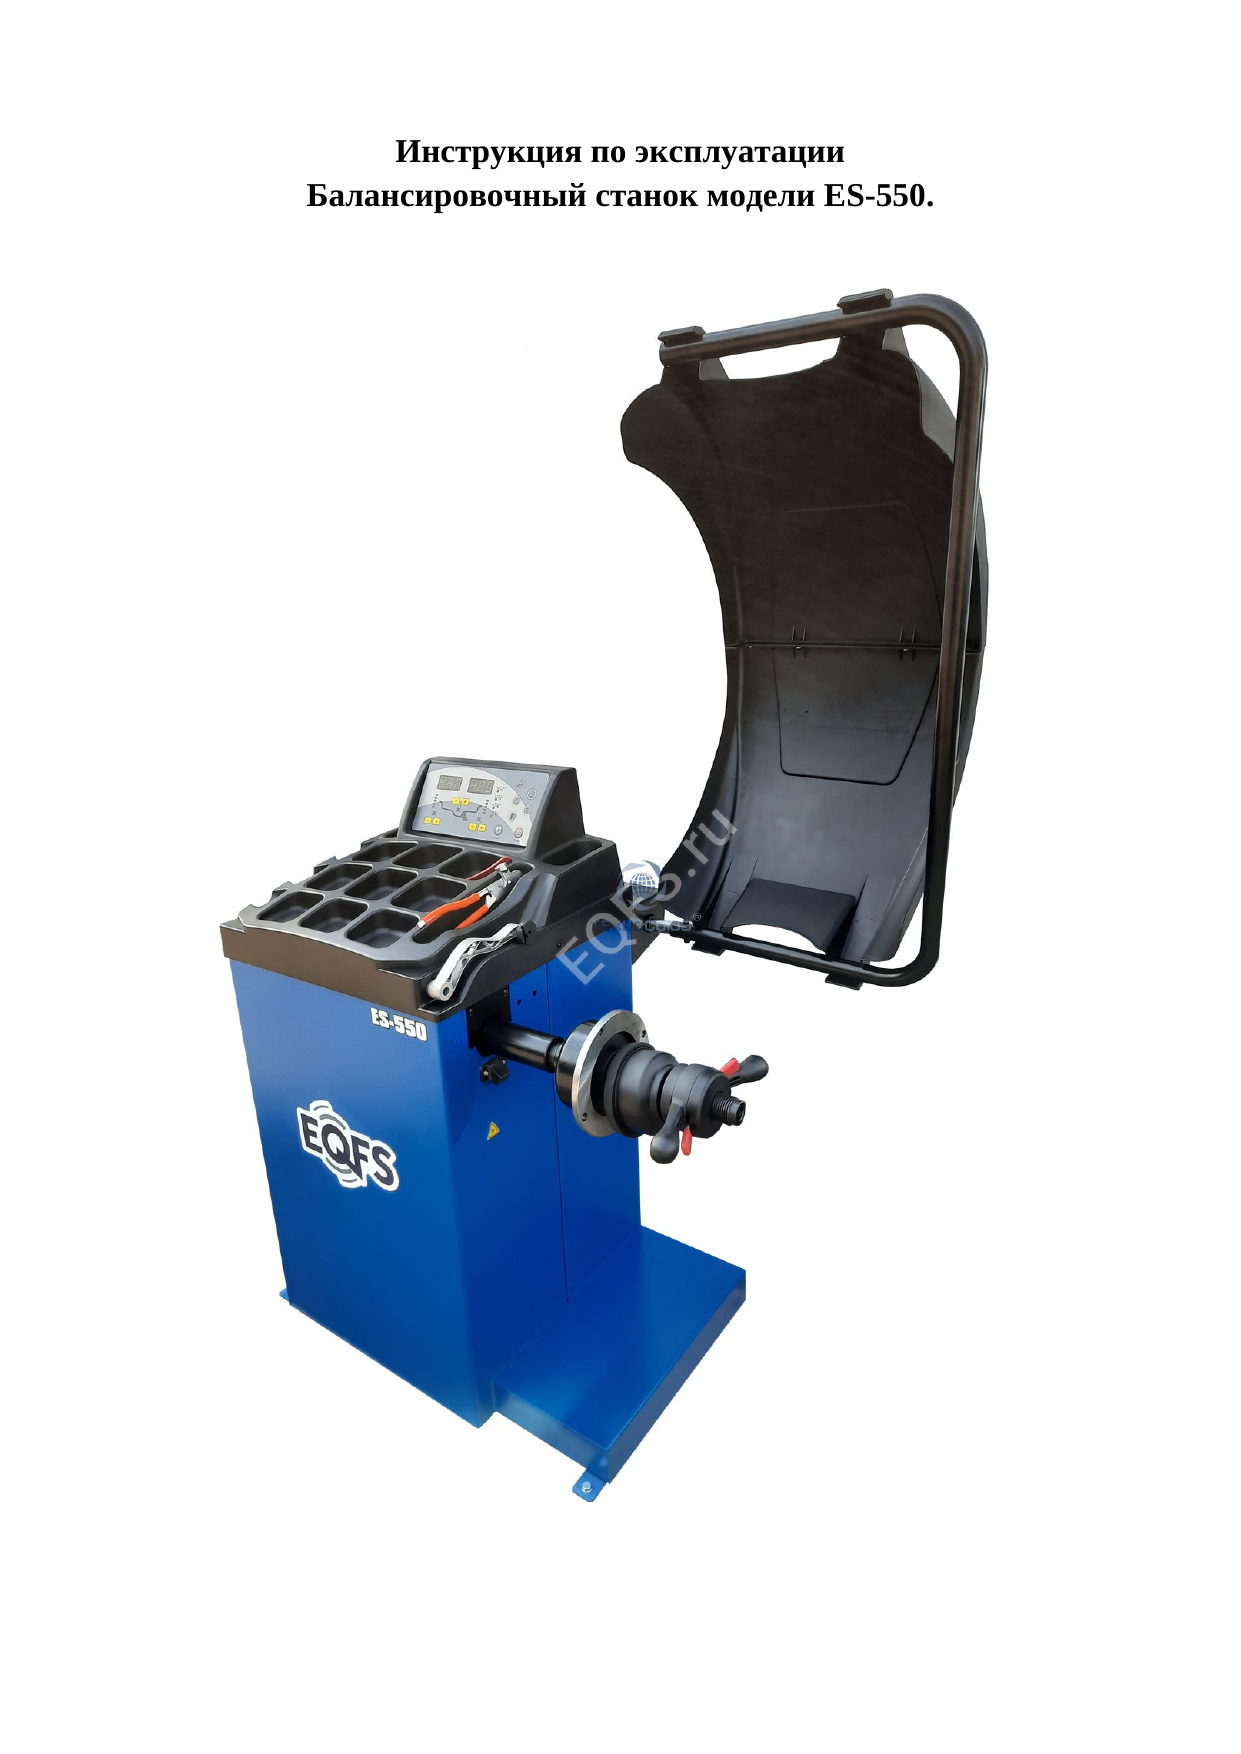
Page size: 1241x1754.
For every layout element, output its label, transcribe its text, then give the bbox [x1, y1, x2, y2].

subtitle Инструкция по эксплуатации [94, 131, 1147, 169]
picture [93, 286, 1199, 1506]
subtitle Балансировочный станок модели ES-550. [94, 175, 1147, 213]
